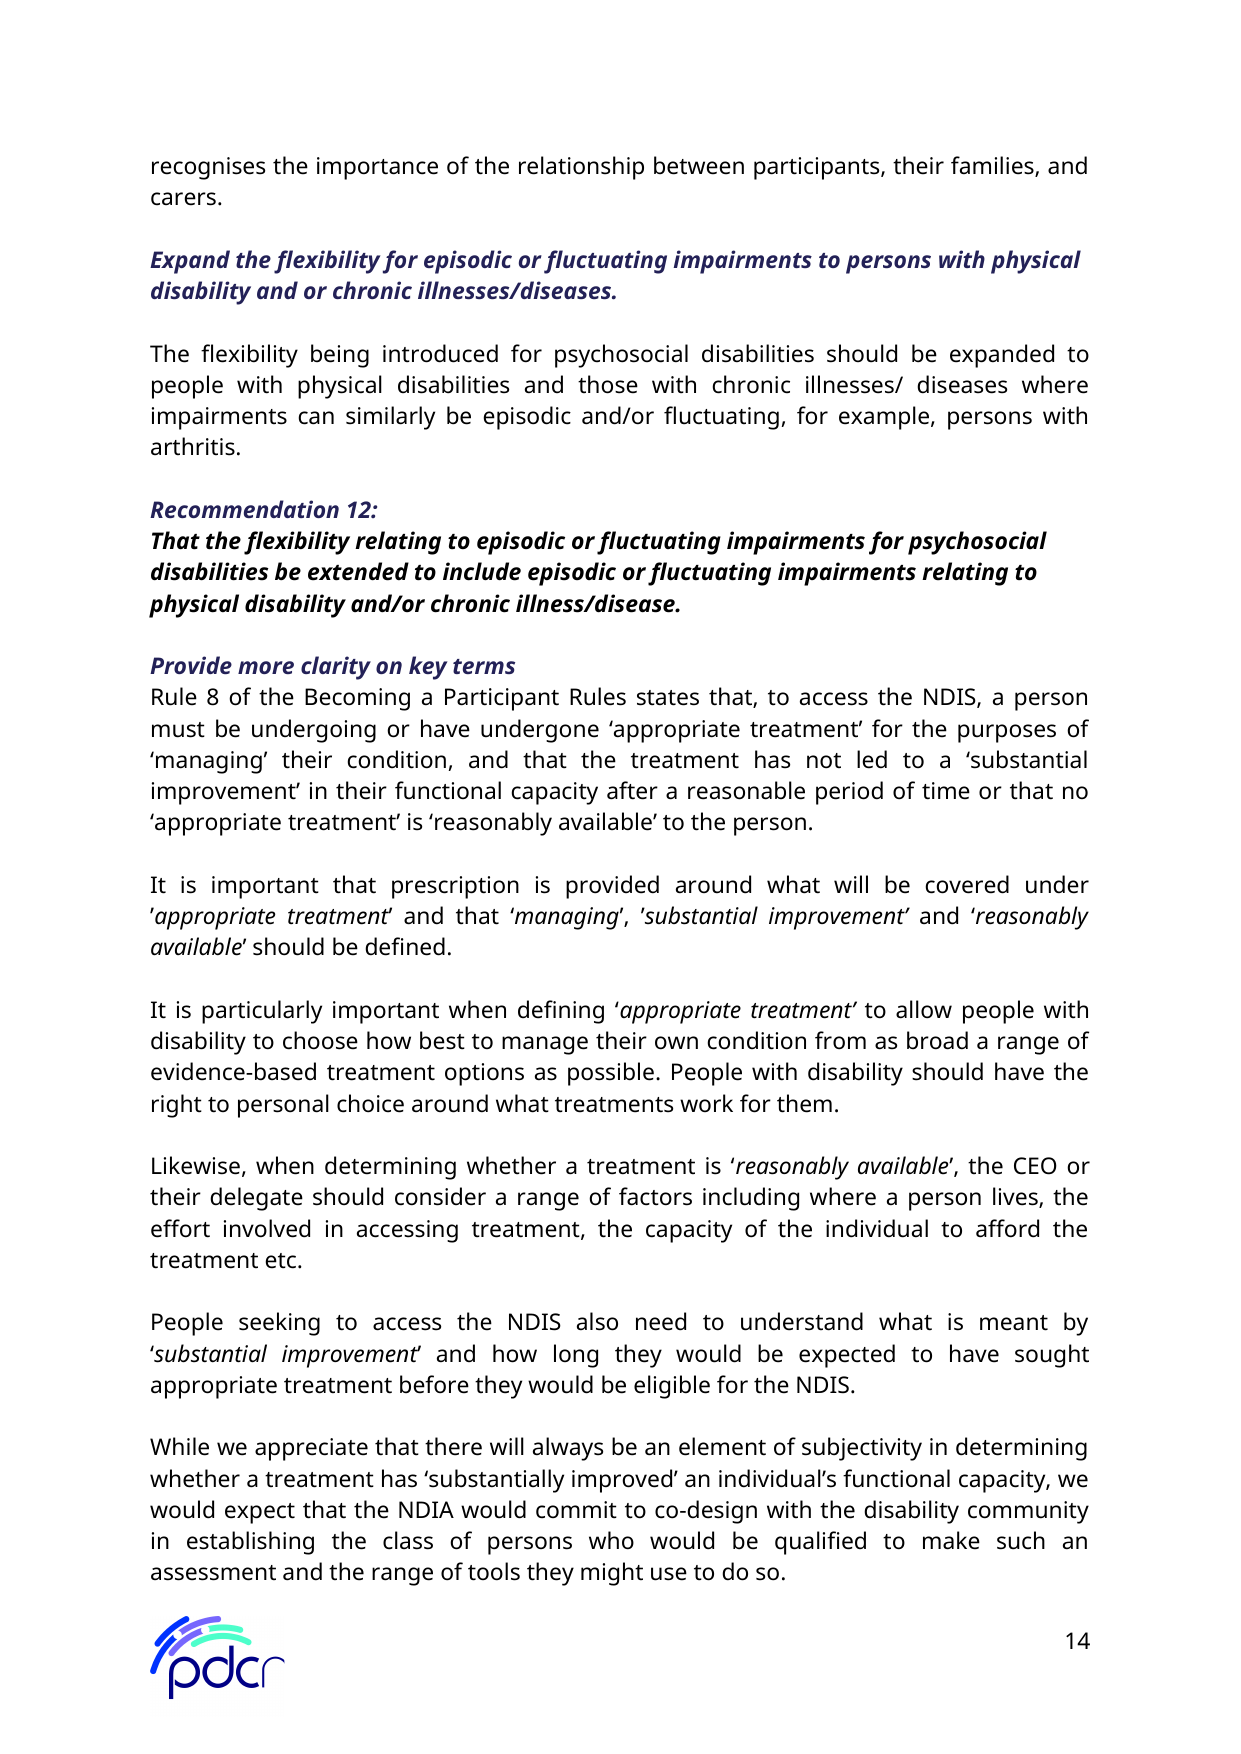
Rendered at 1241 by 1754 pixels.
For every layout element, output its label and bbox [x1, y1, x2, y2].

picture [150, 1616, 285, 1717]
